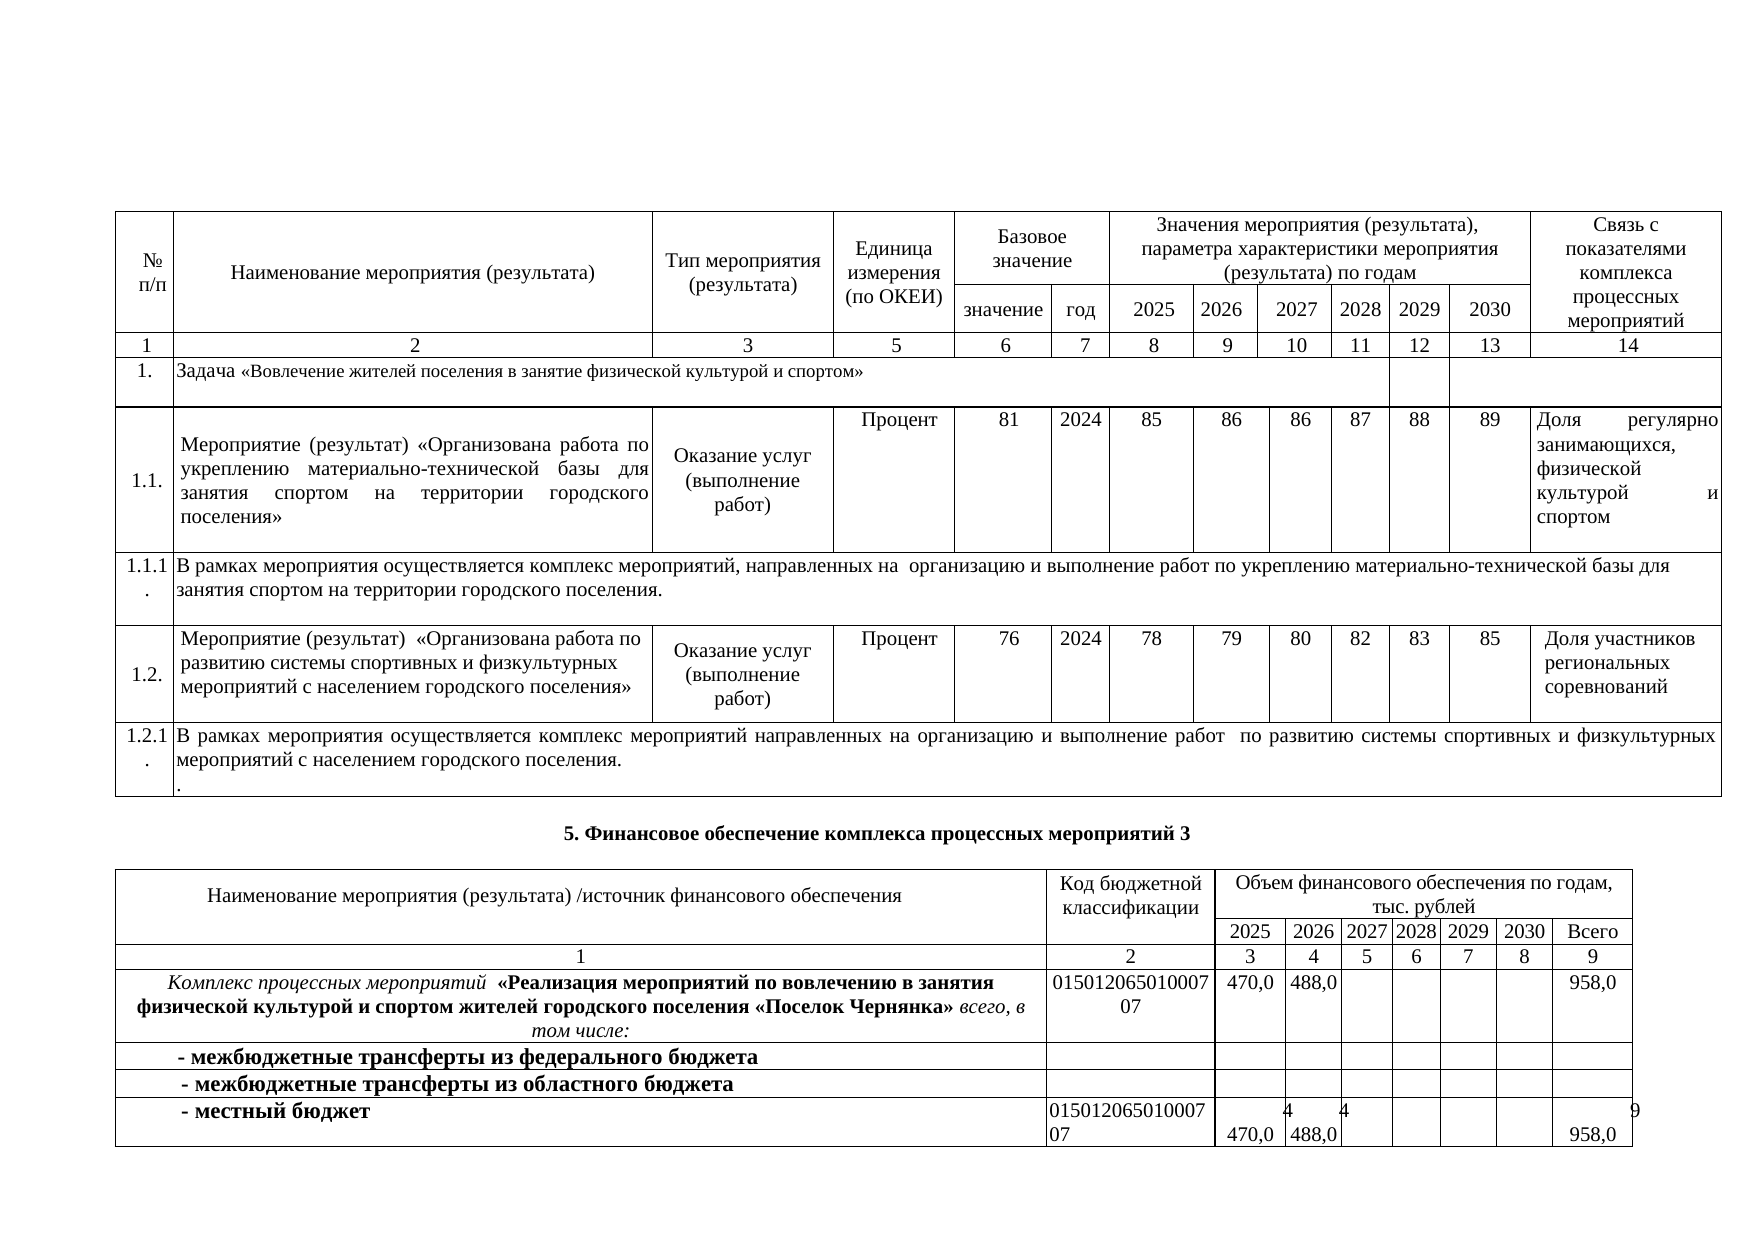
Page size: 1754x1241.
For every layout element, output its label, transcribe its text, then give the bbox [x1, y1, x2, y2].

table_cell 2030 [1450, 285, 1530, 332]
table_cell 2027 [1342, 919, 1392, 943]
table_cell значение [955, 285, 1051, 332]
table_header № п/п [116, 212, 173, 332]
table_cell [1342, 1098, 1392, 1146]
table_cell Доля участников региональных соревнований [1531, 626, 1721, 722]
table_cell 79 [1194, 626, 1269, 722]
table_cell [1393, 970, 1440, 1042]
table_cell 4 [1286, 945, 1341, 968]
table_cell 1. [116, 358, 173, 406]
table_cell [1286, 1070, 1341, 1097]
table_cell 1 [116, 945, 1046, 968]
table_cell [1553, 1070, 1632, 1097]
table_cell - межбюджетные трансферты из областного бюджета [116, 1070, 1046, 1097]
table_cell 7 [1052, 333, 1109, 357]
table_header Связь с показателями комплекса процессных мероприятий [1531, 212, 1721, 332]
table_cell [1450, 358, 1721, 406]
table_cell [1497, 970, 1552, 1042]
table_header Тип мероприятия (результата) [653, 212, 833, 332]
table_cell Доля регулярно занимающихся, физической культурой и спортом [1531, 408, 1721, 552]
table_cell 2029 [1441, 919, 1496, 943]
table_cell год [1052, 285, 1109, 332]
table_cell Процент [834, 408, 954, 552]
table_cell [1393, 1043, 1440, 1069]
table_cell [1342, 970, 1392, 1042]
table_cell 958,0 [1553, 970, 1632, 1042]
table_cell 6 [1393, 945, 1440, 968]
table_cell 78 [1110, 626, 1193, 722]
table_cell Оказание услуг (выполнение работ) [653, 408, 833, 552]
table_header Базовое значение [955, 212, 1109, 284]
table_cell 81 [955, 408, 1051, 552]
table_cell - местный бюджет [116, 1098, 1046, 1146]
table_cell 1.2. [116, 626, 173, 722]
table_cell 8 [1110, 333, 1193, 357]
table_cell Мероприятие (результат) «Организована работа по укреплению материально-технической базы для занятия спортом на территории городского поселения» [174, 408, 652, 552]
table_cell Задача «Вовлечение жителей поселения в занятие физической культурой и спортом» [174, 358, 1389, 406]
table_cell 6 [955, 333, 1051, 357]
table_cell 2024 [1052, 408, 1109, 552]
table_cell 3 [1216, 945, 1285, 968]
table_cell [1497, 1043, 1552, 1069]
table_cell [1342, 1043, 1392, 1069]
table_cell Комплекс процессных мероприятий «Реализация мероприятий по вовлечению в занятия физической культурой и спортом жителей городского поселения «Поселок Чернянка» всего, в том числе: [116, 970, 1046, 1042]
table_cell [1441, 1043, 1496, 1069]
table_cell 4470,0 [1216, 1098, 1285, 1146]
table_cell 14 [1531, 333, 1721, 357]
table_cell 13 [1450, 333, 1530, 357]
table_cell [1393, 1098, 1440, 1146]
table_cell 2025 [1216, 919, 1285, 943]
table_cell - межбюджетные трансферты из федерального бюджета [116, 1043, 1046, 1069]
table_cell 2026 [1286, 919, 1341, 943]
table_header Значения мероприятия (результата), параметра характеристики мероприятия (результата) по годам [1110, 212, 1530, 284]
table_cell 12 [1390, 333, 1449, 357]
table_cell [1441, 1070, 1496, 1097]
table_cell 2027 [1258, 285, 1331, 332]
table_cell 1 [116, 333, 173, 357]
table_header Код бюджетной классификации [1047, 870, 1214, 943]
table_cell 2026 [1194, 285, 1257, 332]
table_cell 83 [1390, 626, 1449, 722]
table_header Наименование мероприятия (результата) [174, 212, 652, 332]
table_cell 86 [1270, 408, 1331, 552]
table_cell 82 [1332, 626, 1389, 722]
table_cell 86 [1194, 408, 1269, 552]
table_cell 3 [653, 333, 833, 357]
table_cell 1.1. [116, 408, 173, 552]
table_cell 5 [834, 333, 954, 357]
table_cell [1497, 1098, 1552, 1146]
table_cell 2028 [1393, 919, 1440, 943]
table_cell 2029 [1390, 285, 1449, 332]
table_cell 9 [1553, 945, 1632, 968]
table_cell 2 [174, 333, 652, 357]
table_cell 2028 [1332, 285, 1389, 332]
table_header Наименование мероприятия (результата) /источник финансового обеспечения [116, 870, 1046, 943]
table_cell [1553, 1043, 1632, 1069]
table_cell 11 [1332, 333, 1389, 357]
table_cell 2 [1047, 945, 1214, 968]
table_cell 488,0 [1286, 970, 1341, 1042]
table_cell [1497, 1070, 1552, 1097]
table_cell 88 [1390, 408, 1449, 552]
table_cell 01501206501000707 [1047, 1098, 1214, 1146]
table_cell 8 [1497, 945, 1552, 968]
table_cell 2025 [1110, 285, 1193, 332]
table_cell [1390, 358, 1449, 406]
table_cell Процент [834, 626, 954, 722]
table_cell 1.1.1. [116, 553, 173, 625]
table_cell Мероприятие (результат) «Организована работа по развитию системы спортивных и физкультурных мероприятий с населением городского поселения» [174, 626, 652, 722]
table_cell [1393, 1070, 1440, 1097]
table_cell 5 [1342, 945, 1392, 968]
table_cell [1286, 1043, 1341, 1069]
text 5. Финансовое обеспечение комплекса процессных мероприятий 3 [118, 821, 1636, 845]
table_cell В рамках мероприятия осуществляется комплекс мероприятий, направленных на организацию и выполнение работ по укреплению материально-технической базы для занятия спортом на территории городского поселения. [174, 553, 1721, 625]
table_cell 7 [1441, 945, 1496, 968]
table_cell 89 [1450, 408, 1530, 552]
table_cell [1441, 1098, 1496, 1146]
table_header Единица измерения (по ОКЕИ) [834, 212, 954, 332]
table_cell [1216, 1070, 1285, 1097]
table_cell 4488,0 [1286, 1098, 1341, 1146]
table_cell [1342, 1070, 1392, 1097]
table_cell [1047, 1070, 1214, 1097]
table_cell 9 [1194, 333, 1257, 357]
table_cell 2024 [1052, 626, 1109, 722]
table_cell [1047, 1043, 1214, 1069]
table_cell 10 [1258, 333, 1331, 357]
table_cell [1441, 970, 1496, 1042]
table_cell 87 [1332, 408, 1389, 552]
table_cell 1.2.1. [116, 723, 173, 796]
table_cell 2030 [1497, 919, 1552, 943]
table_cell 9958,0 [1553, 1098, 1632, 1146]
table_header Объем финансового обеспечения по годам, тыс. рублей [1216, 870, 1632, 918]
table_cell 85 [1450, 626, 1530, 722]
table_cell Всего [1553, 919, 1632, 943]
table_cell [1216, 1043, 1285, 1069]
table_cell 80 [1270, 626, 1331, 722]
table_cell В рамках мероприятия осуществляется комплекс мероприятий направленных на организацию и выполнение работ по развитию системы спортивных и физкультурных мероприятий с населением городского поселения. . [174, 723, 1721, 796]
table_cell 76 [955, 626, 1051, 722]
table_cell 01501206501000707 [1047, 970, 1214, 1042]
table_cell 470,0 [1216, 970, 1285, 1042]
table_cell 85 [1110, 408, 1193, 552]
table_cell Оказание услуг (выполнение работ) [653, 626, 833, 722]
